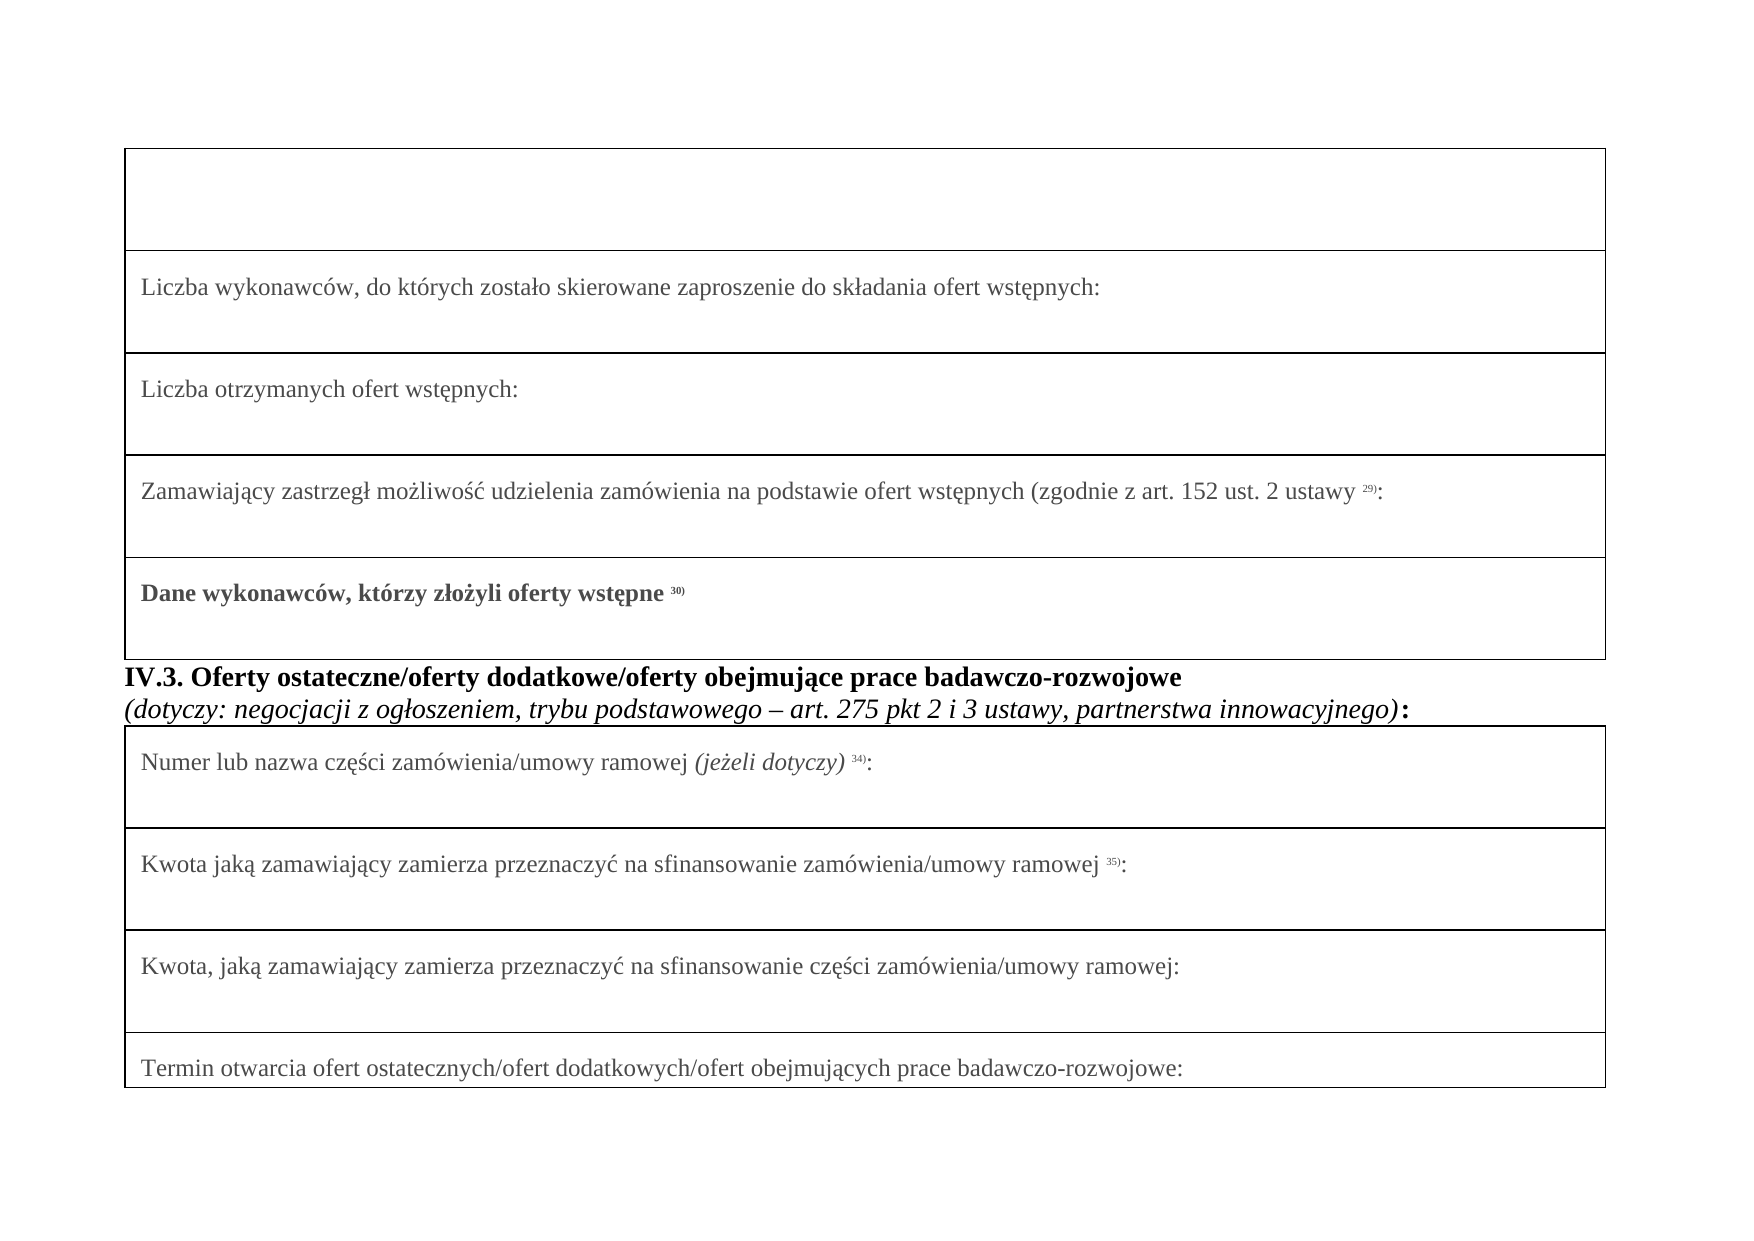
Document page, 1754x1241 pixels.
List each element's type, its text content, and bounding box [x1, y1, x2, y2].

table_cell Kwota jaką zamawiający zamierza przeznaczyć na sfinansowanie zamówienia/umowy ramowej 35): [126, 829, 1605, 929]
table_header Numer lub nazwa części zamówienia/umowy ramowej (jeżeli dotyczy) 34): [126, 727, 1605, 827]
table_cell Liczba wykonawców, do których zostało skierowane zaproszenie do składania ofert wstępnych: [126, 251, 1605, 352]
table_cell Kwota, jaką zamawiający zamierza przeznaczyć na sfinansowanie części zamówienia/umowy ramowej: [126, 931, 1605, 1031]
text IV.3. Oferty ostateczne/oferty dodatkowe/oferty obejmujące prace badawczo-rozwojowe (dotyczy: negocjacji z ogłoszeniem, trybu podstawowego – art. 275 pkt 2 i 3 ustawy, partnerstwa innowacyjnego): [124, 660, 1606, 725]
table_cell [126, 1033, 1605, 1087]
table_cell Zamawiający zastrzegł możliwość udzielenia zamówienia na podstawie ofert wstępnych (zgodnie z art. 152 ust. 2 ustawy 29): [126, 456, 1605, 556]
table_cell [126, 149, 1605, 250]
table_cell Liczba otrzymanych ofert wstępnych: [126, 354, 1605, 454]
table_cell Dane wykonawców, którzy złożyli oferty wstępne 30) [126, 558, 1605, 658]
